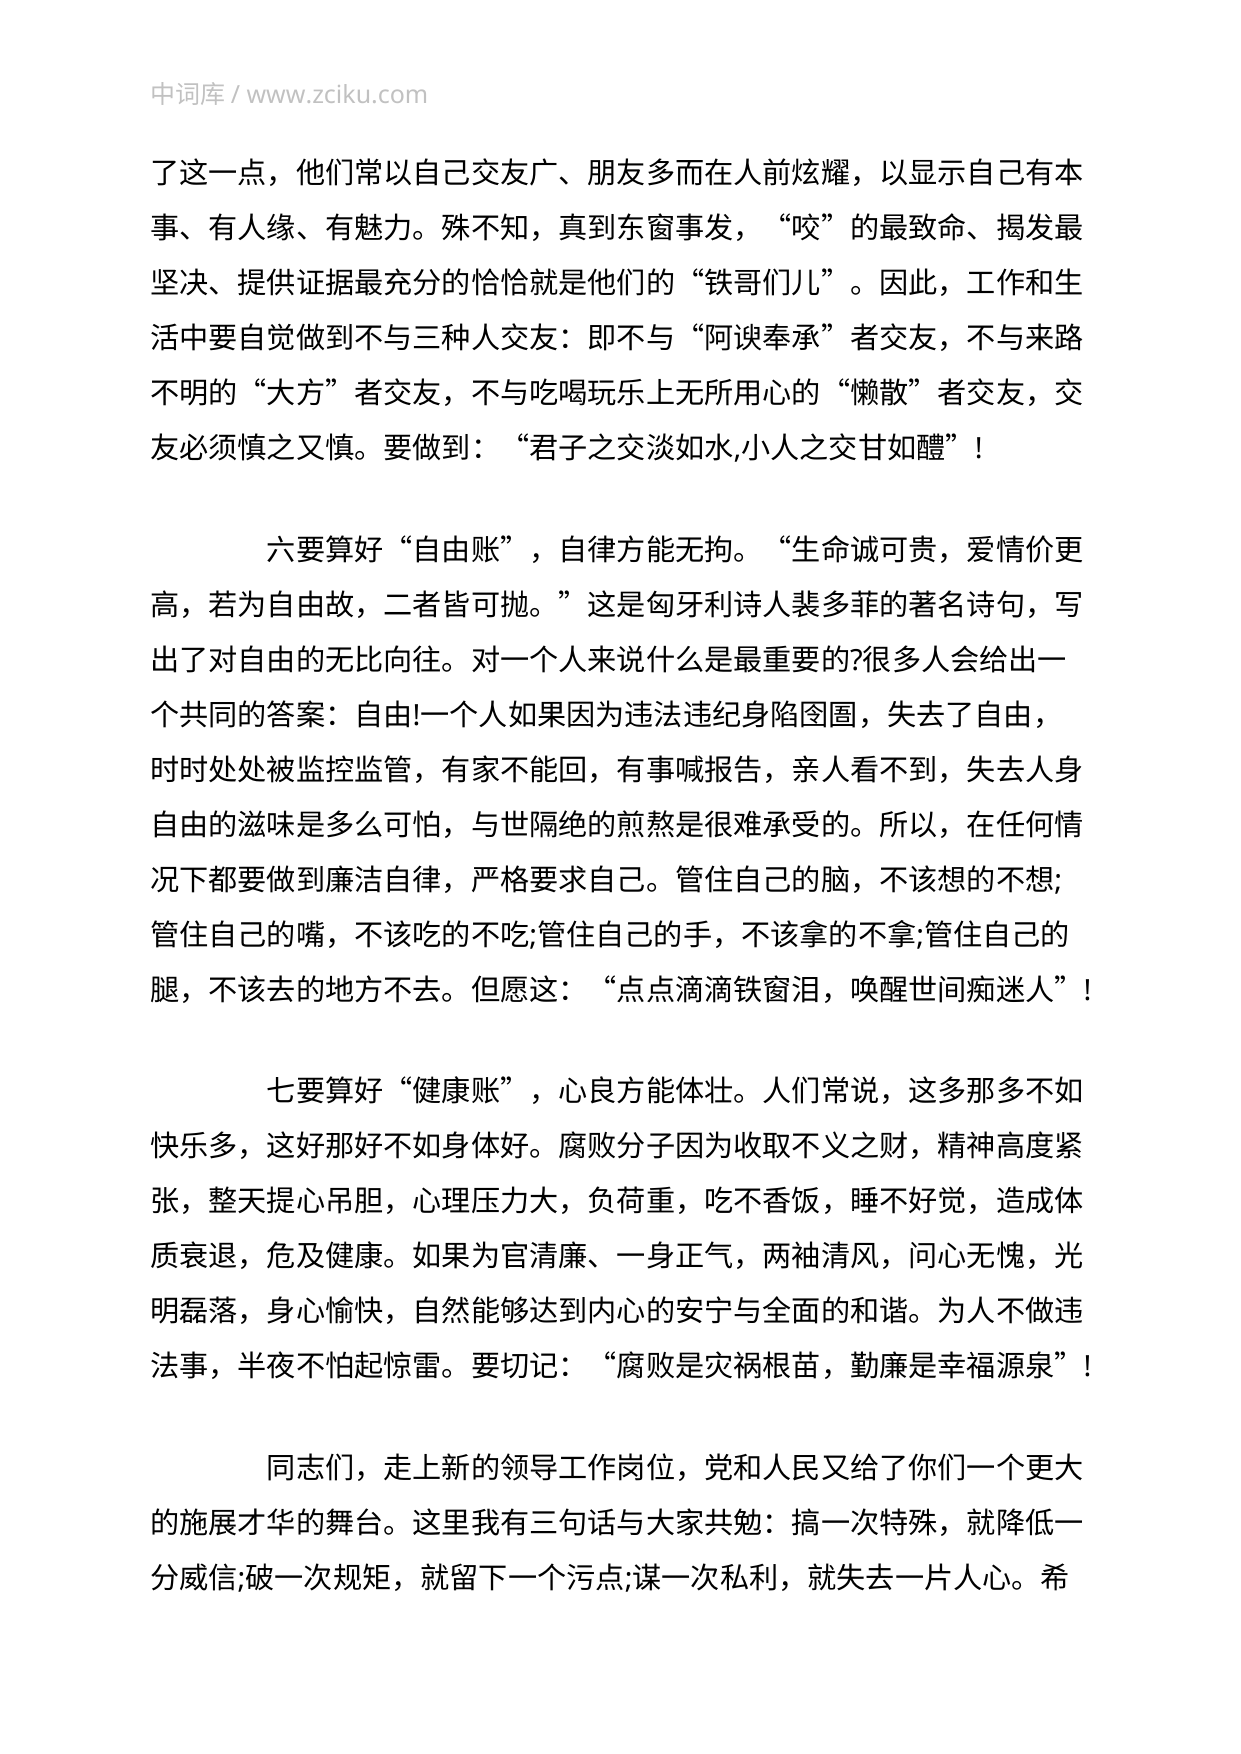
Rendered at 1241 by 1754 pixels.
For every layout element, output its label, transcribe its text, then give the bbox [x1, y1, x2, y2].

text 六要算好“自由账”，自律方能无拘。“生命诚可贵，爱情价更高，若为自由故，二者皆可抛。”这是匈牙利诗人裴多菲的著名诗句，写出了对自由的无比向往。对一个人来说什么是最重要的?很多人会给出一个共同的答案：自由!一个人如果因为违法违纪身陷囹圄，失去了自由，时时处处被监控监管，有家不能回，有事喊报告，亲人看不到，失去人身自由的滋味是多么可怕，与世隔绝的煎熬是很难承受的。所以，在任何情况下都要做到廉洁自律，严格要求自己。管住自己的脑，不该想的不想;管住自己的嘴，不该吃的不吃;管住自己的手，不该拿的不拿;管住自己的腿，不该去的地方不去。但愿这：“点点滴滴铁窗泪，唤醒世间痴迷人”! [150, 526, 1090, 1008]
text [150, 150, 1090, 467]
text 七要算好“健康账”，心良方能体壮。人们常说，这多那多不如快乐多，这好那好不如身体好。腐败分子因为收取不义之财，精神高度紧张，整天提心吊胆，心理压力大，负荷重，吃不香饭，睡不好觉，造成体质衰退，危及健康。如果为官清廉、一身正气，两袖清风，问心无愧，光明磊落，身心愉快，自然能够达到内心的安宁与全面的和谐。为人不做违法事，半夜不怕起惊雷。要切记：“腐败是灾祸根苗，勤廉是幸福源泉”! [150, 1068, 1090, 1385]
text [150, 1444, 1090, 1597]
